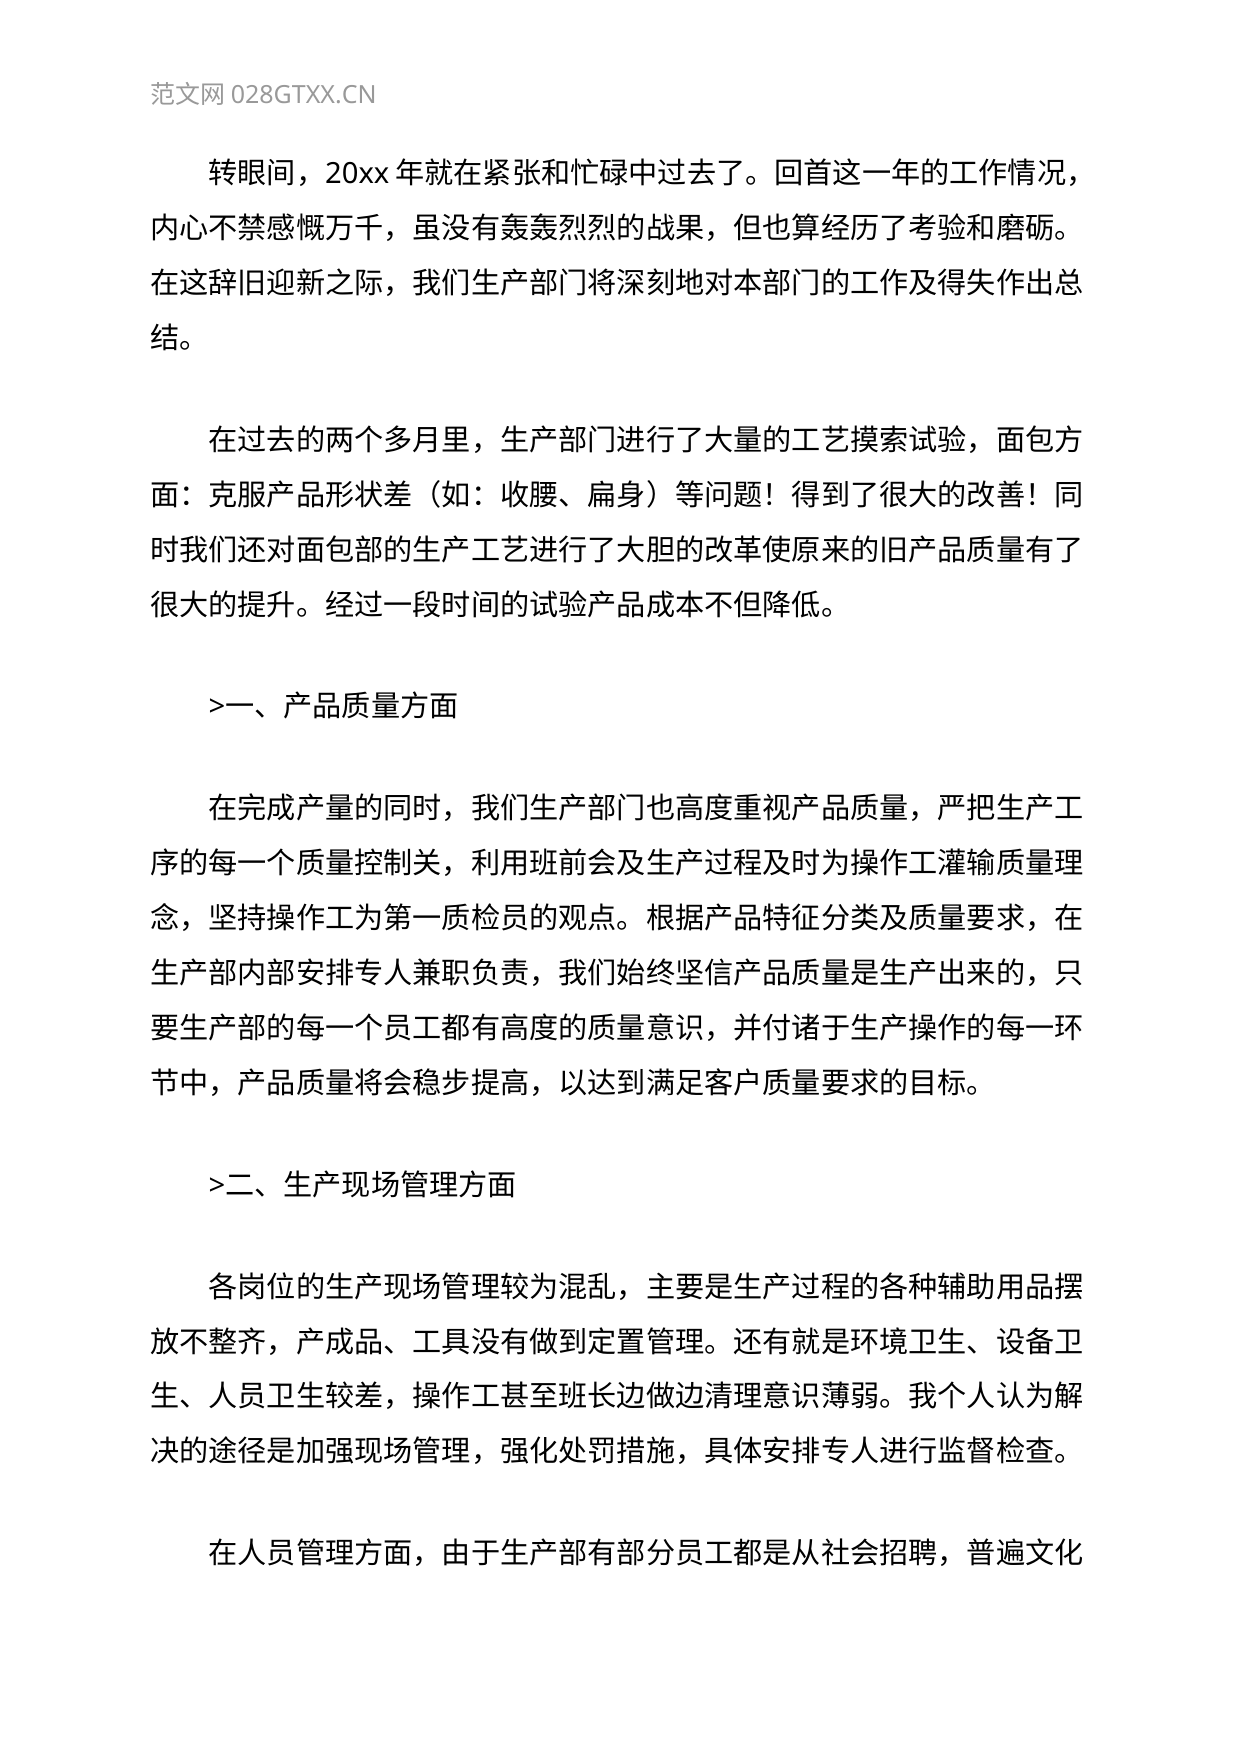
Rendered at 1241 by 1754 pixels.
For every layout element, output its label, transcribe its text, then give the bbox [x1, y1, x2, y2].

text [150, 1530, 1090, 1572]
text >一、产品质量方面 [150, 683, 1090, 725]
text >二、生产现场管理方面 [150, 1161, 1090, 1204]
text 在完成产量的同时，我们生产部门也高度重视产品质量，严把生产工序的每一个质量控制关，利用班前会及生产过程及时为操作工灌输质量理念，坚持操作工为第一质检员的观点。根据产品特征分类及质量要求，在生产部内部安排专人兼职负责，我们始终坚信产品质量是生产出来的，只要生产部的每一个员工都有高度的质量意识，并付诸于生产操作的每一环节中，产品质量将会稳步提高，以达到满足客户质量要求的目标。 [150, 785, 1090, 1102]
text 各岗位的生产现场管理较为混乱，主要是生产过程的各种辅助用品摆放不整齐，产成品、工具没有做到定置管理。还有就是环境卫生、设备卫生、人员卫生较差，操作工甚至班长边做边清理意识薄弱。我个人认为解决的途径是加强现场管理，强化处罚措施，具体安排专人进行监督检查。 [150, 1263, 1090, 1470]
text 在过去的两个多月里，生产部门进行了大量的工艺摸索试验，面包方面：克服产品形状差（如：收腰、扁身）等问题！得到了很大的改善！同时我们还对面包部的生产工艺进行了大胆的改革使原来的旧产品质量有了很大的提升。经过一段时间的试验产品成本不但降低。 [150, 417, 1090, 623]
text 转眼间，20xx年就在紧张和忙碌中过去了。回首这一年的工作情况，内心不禁感慨万千，虽没有轰轰烈烈的战果，但也算经历了考验和磨砺。在这辞旧迎新之际，我们生产部门将深刻地对本部门的工作及得失作出总结。 [150, 150, 1090, 357]
